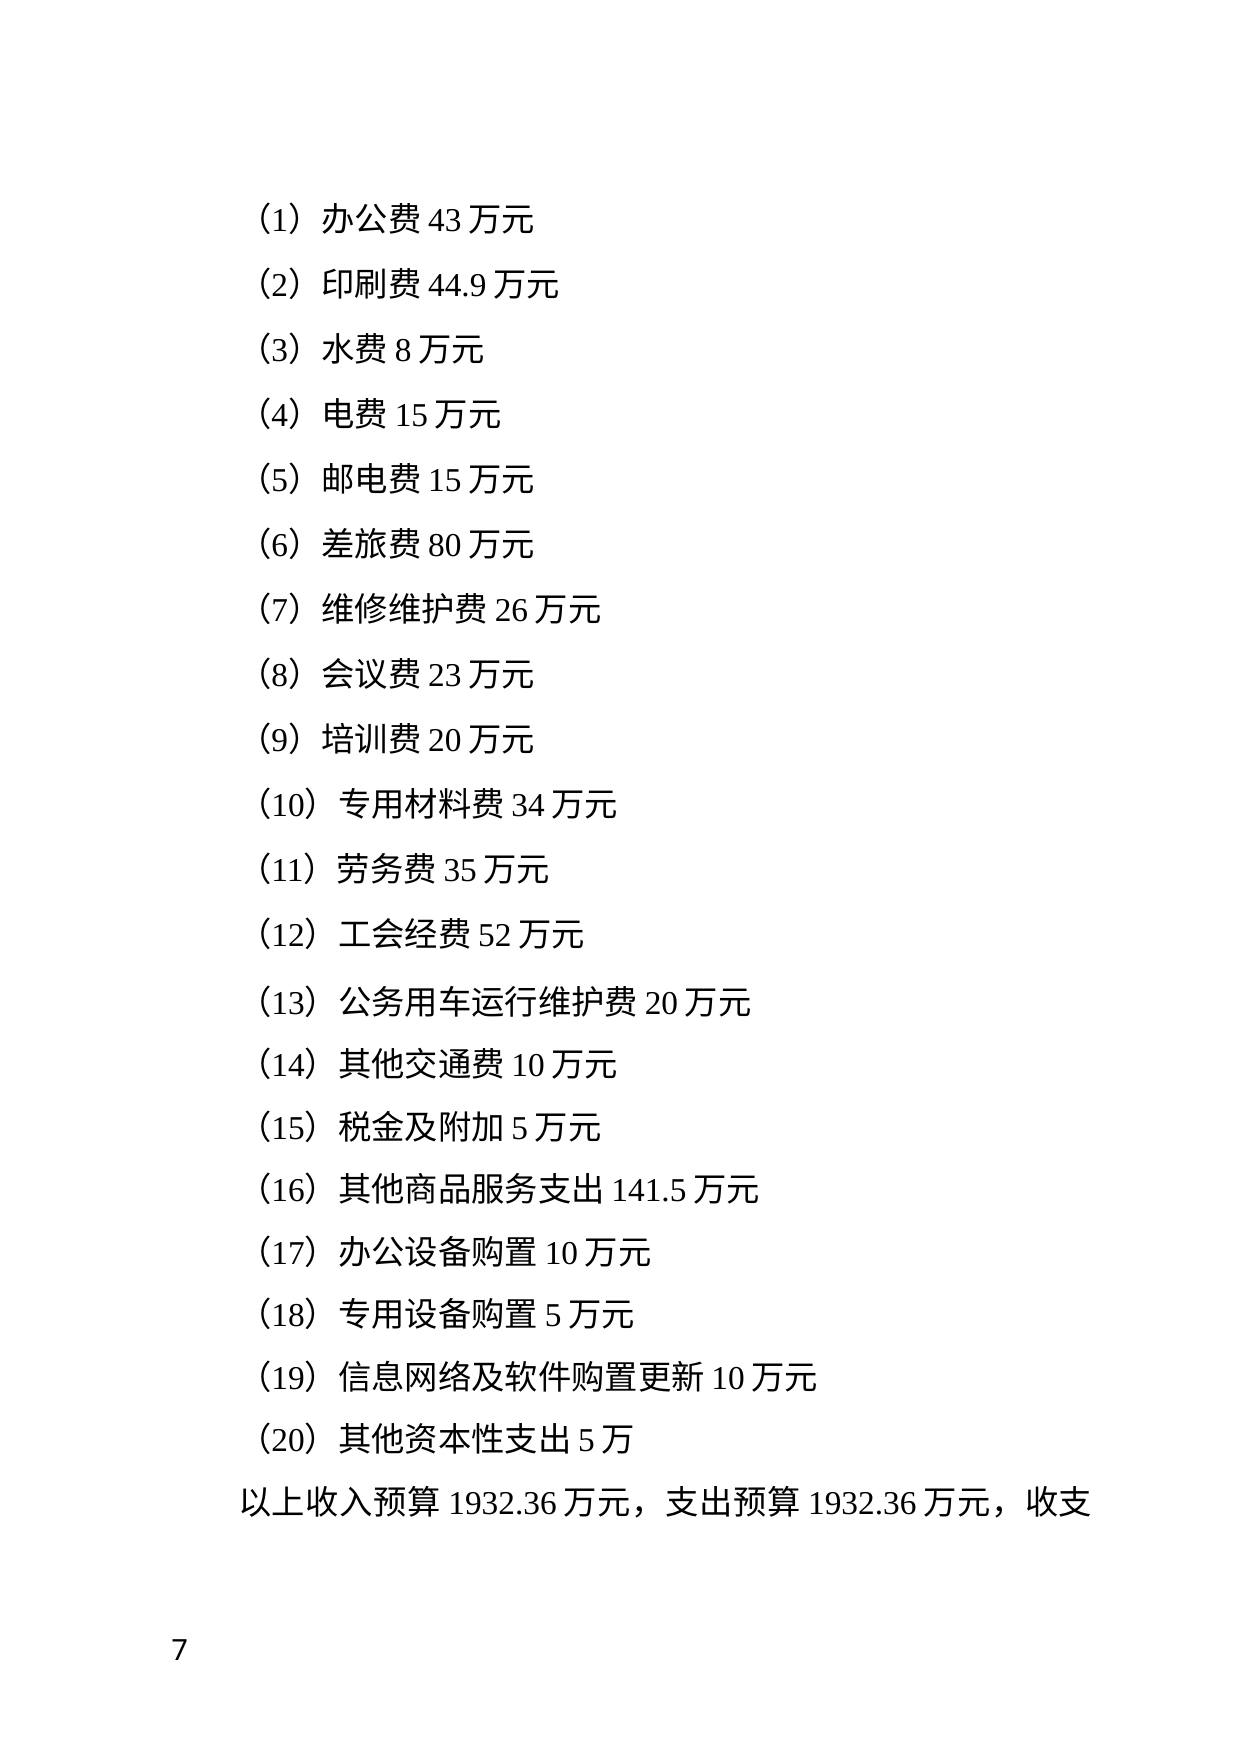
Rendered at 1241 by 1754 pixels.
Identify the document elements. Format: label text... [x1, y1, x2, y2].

text （3）水费8万元 [171, 314, 1092, 379]
text （16）其他商品服务支出141.5万元 [171, 1152, 1092, 1214]
text （14）其他交通费10万元 [171, 1027, 1092, 1089]
text （13）公务用车运行维护费20万元 [171, 964, 1092, 1027]
text （19）信息网络及软件购置更新10万元 [171, 1339, 1092, 1402]
text （18）专用设备购置5万元 [171, 1277, 1092, 1339]
text 以上收入预算1932.36万元，支出预算1932.36万元，收支相抵为平衡预算。 [171, 1464, 1092, 1527]
text （17）办公设备购置10万元 [171, 1214, 1092, 1277]
text （9）培训费20万元 [171, 704, 1092, 769]
text （4）电费15万元 [171, 379, 1092, 444]
text （1）办公费43万元 [171, 184, 1092, 249]
text （6）差旅费80万元 [171, 509, 1092, 574]
text （8）会议费23万元 [171, 639, 1092, 704]
text （15）税金及附加5万元 [171, 1089, 1092, 1152]
text （12）工会经费52万元 [171, 899, 1092, 964]
text （20）其他资本性支出5万 [171, 1402, 1092, 1464]
text （7）维修维护费26万元 [171, 574, 1092, 639]
text （5）邮电费15万元 [171, 444, 1092, 509]
text （11）劳务费35万元 [171, 834, 1092, 899]
text （10）专用材料费34万元 [171, 769, 1092, 834]
text （2）印刷费44.9万元 [171, 249, 1092, 314]
